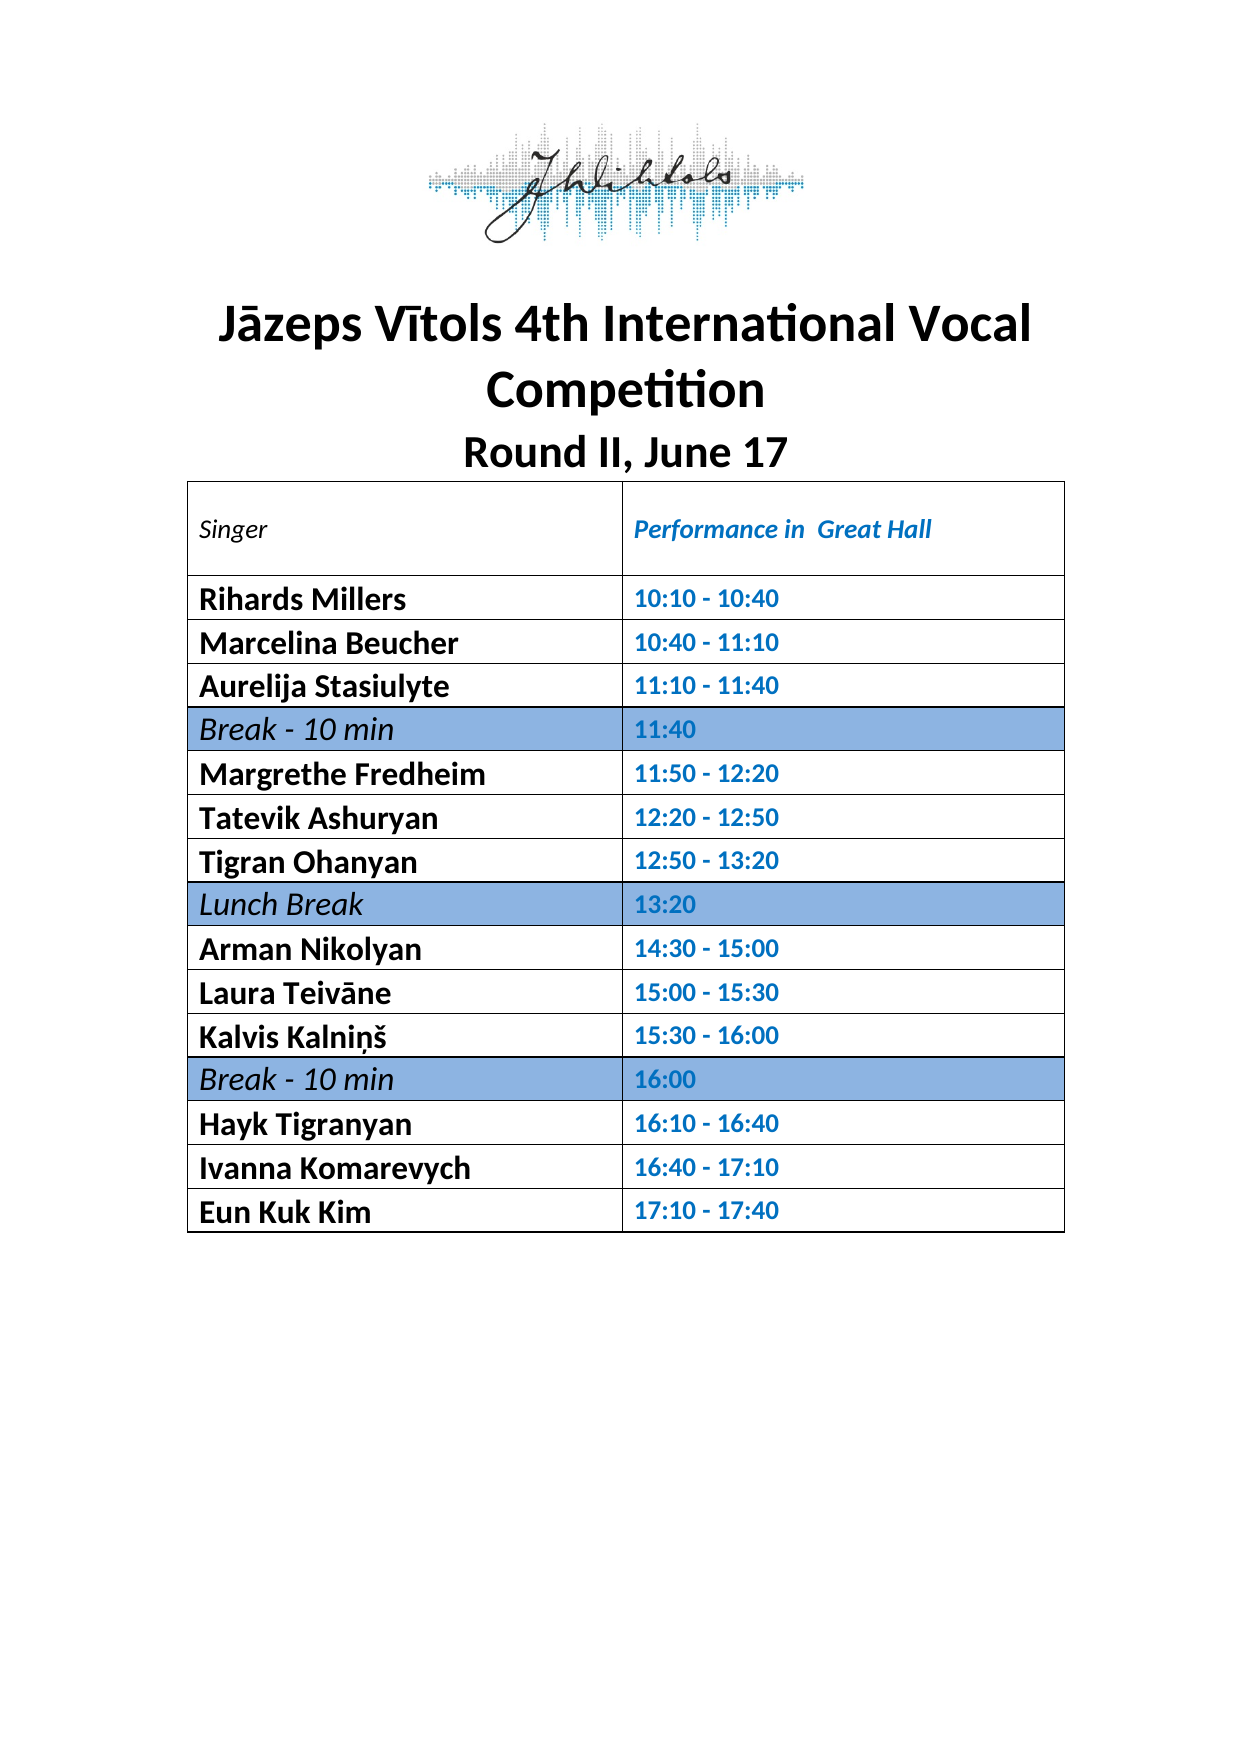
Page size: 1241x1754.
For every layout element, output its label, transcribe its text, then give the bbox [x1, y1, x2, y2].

table_cell Round II, June 17 [188, 421, 1064, 481]
table_cell Lunch Break [188, 883, 622, 925]
table_cell Tatevik Ashuryan [188, 795, 622, 838]
table_cell 11:10 - 11:40 [623, 664, 1064, 706]
table_cell 17:10 - 17:40 [623, 1189, 1064, 1231]
table_header Jāzeps Vītols 4th International Vocal Competition [188, 289, 1064, 421]
table_cell 12:50 - 13:20 [623, 839, 1064, 881]
table_cell Break - 10 min [188, 1058, 622, 1100]
table_cell Hayk Tigranyan [188, 1101, 622, 1144]
table_cell Laura Teivāne [188, 970, 622, 1013]
table_cell Eun Kuk Kim [188, 1189, 622, 1231]
table_cell 11:50 - 12:20 [623, 751, 1064, 794]
table_cell 10:10 - 10:40 [623, 576, 1064, 619]
table_cell 16:10 - 16:40 [623, 1101, 1064, 1144]
table_cell Kalvis Kalniņš [188, 1014, 622, 1056]
table_cell 12:20 - 12:50 [623, 795, 1064, 838]
table_cell Break - 10 min [188, 708, 622, 750]
table_cell 14:30 - 15:00 [623, 926, 1064, 969]
table_cell Arman Nikolyan [188, 926, 622, 969]
table_cell Aurelija Stasiulyte [188, 664, 622, 706]
table_cell Rihards Millers [188, 576, 622, 619]
table_cell Performance in Great Hall [623, 482, 1064, 575]
table_cell 10:40 - 11:10 [623, 620, 1064, 663]
table_cell Tigran Ohanyan [188, 839, 622, 881]
table_cell Margrethe Fredheim [188, 751, 622, 794]
picture [411, 103, 829, 265]
table_cell Singer [188, 482, 622, 575]
table_cell 13:20 [623, 883, 1064, 925]
table_cell Ivanna Komarevych [188, 1145, 622, 1188]
table_cell 15:30 - 16:00 [623, 1014, 1064, 1056]
table_cell 16:00 [623, 1058, 1064, 1100]
table_cell 15:00 - 15:30 [623, 970, 1064, 1013]
table_cell Marcelina Beucher [188, 620, 622, 663]
table_cell 11:40 [623, 708, 1064, 750]
table_cell 16:40 - 17:10 [623, 1145, 1064, 1188]
